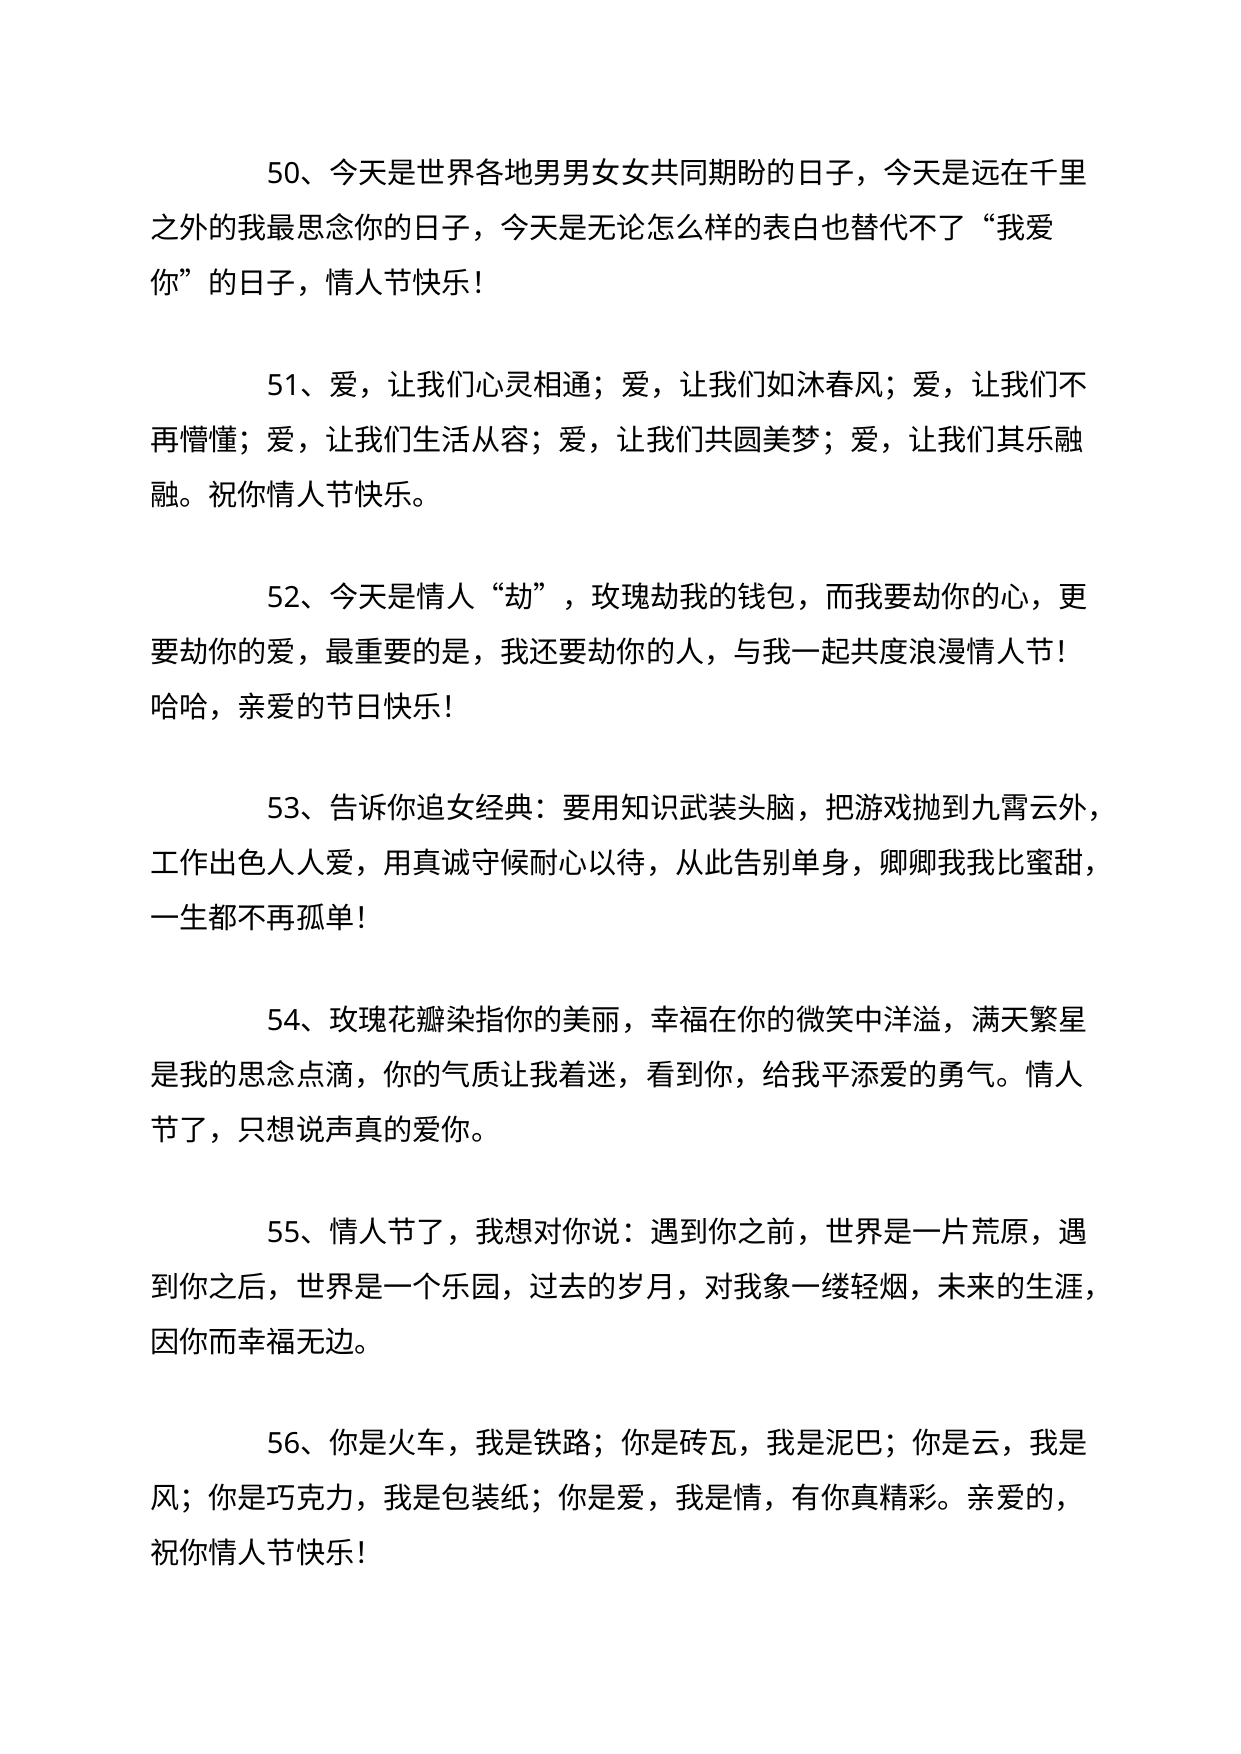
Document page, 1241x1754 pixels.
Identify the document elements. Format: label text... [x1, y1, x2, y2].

text 52、今天是情人“劫”，玫瑰劫我的钱包，而我要劫你的心，更要劫你的爱，最重要的是，我还要劫你的人，与我一起共度浪漫情人节！哈哈，亲爱的节日快乐！ [150, 573, 1090, 726]
text 51、爱，让我们心灵相通；爱，让我们如沐春风；爱，让我们不再懵懂；爱，让我们生活从容；爱，让我们共圆美梦；爱，让我们其乐融融。祝你情人节快乐。 [150, 362, 1090, 514]
text 55、情人节了，我想对你说：遇到你之前，世界是一片荒原，遇到你之后，世界是一个乐园，过去的岁月，对我象一缕轻烟，未来的生涯，因你而幸福无边。 [150, 1208, 1090, 1361]
text 56、你是火车，我是铁路；你是砖瓦，我是泥巴；你是云，我是风；你是巧克力，我是包装纸；你是爱，我是情，有你真精彩。亲爱的，祝你情人节快乐！ [150, 1420, 1090, 1572]
text 53、告诉你追女经典：要用知识武装头脑，把游戏抛到九霄云外，工作出色人人爱，用真诚守候耐心以待，从此告别单身，卿卿我我比蜜甜，一生都不再孤单！ [150, 785, 1090, 937]
text 50、今天是世界各地男男女女共同期盼的日子，今天是远在千里之外的我最思念你的日子，今天是无论怎么样的表白也替代不了“我爱你”的日子，情人节快乐！ [150, 150, 1090, 302]
text 54、玫瑰花瓣染指你的美丽，幸福在你的微笑中洋溢，满天繁星是我的思念点滴，你的气质让我着迷，看到你，给我平添爱的勇气。情人节了，只想说声真的爱你。 [150, 997, 1090, 1149]
